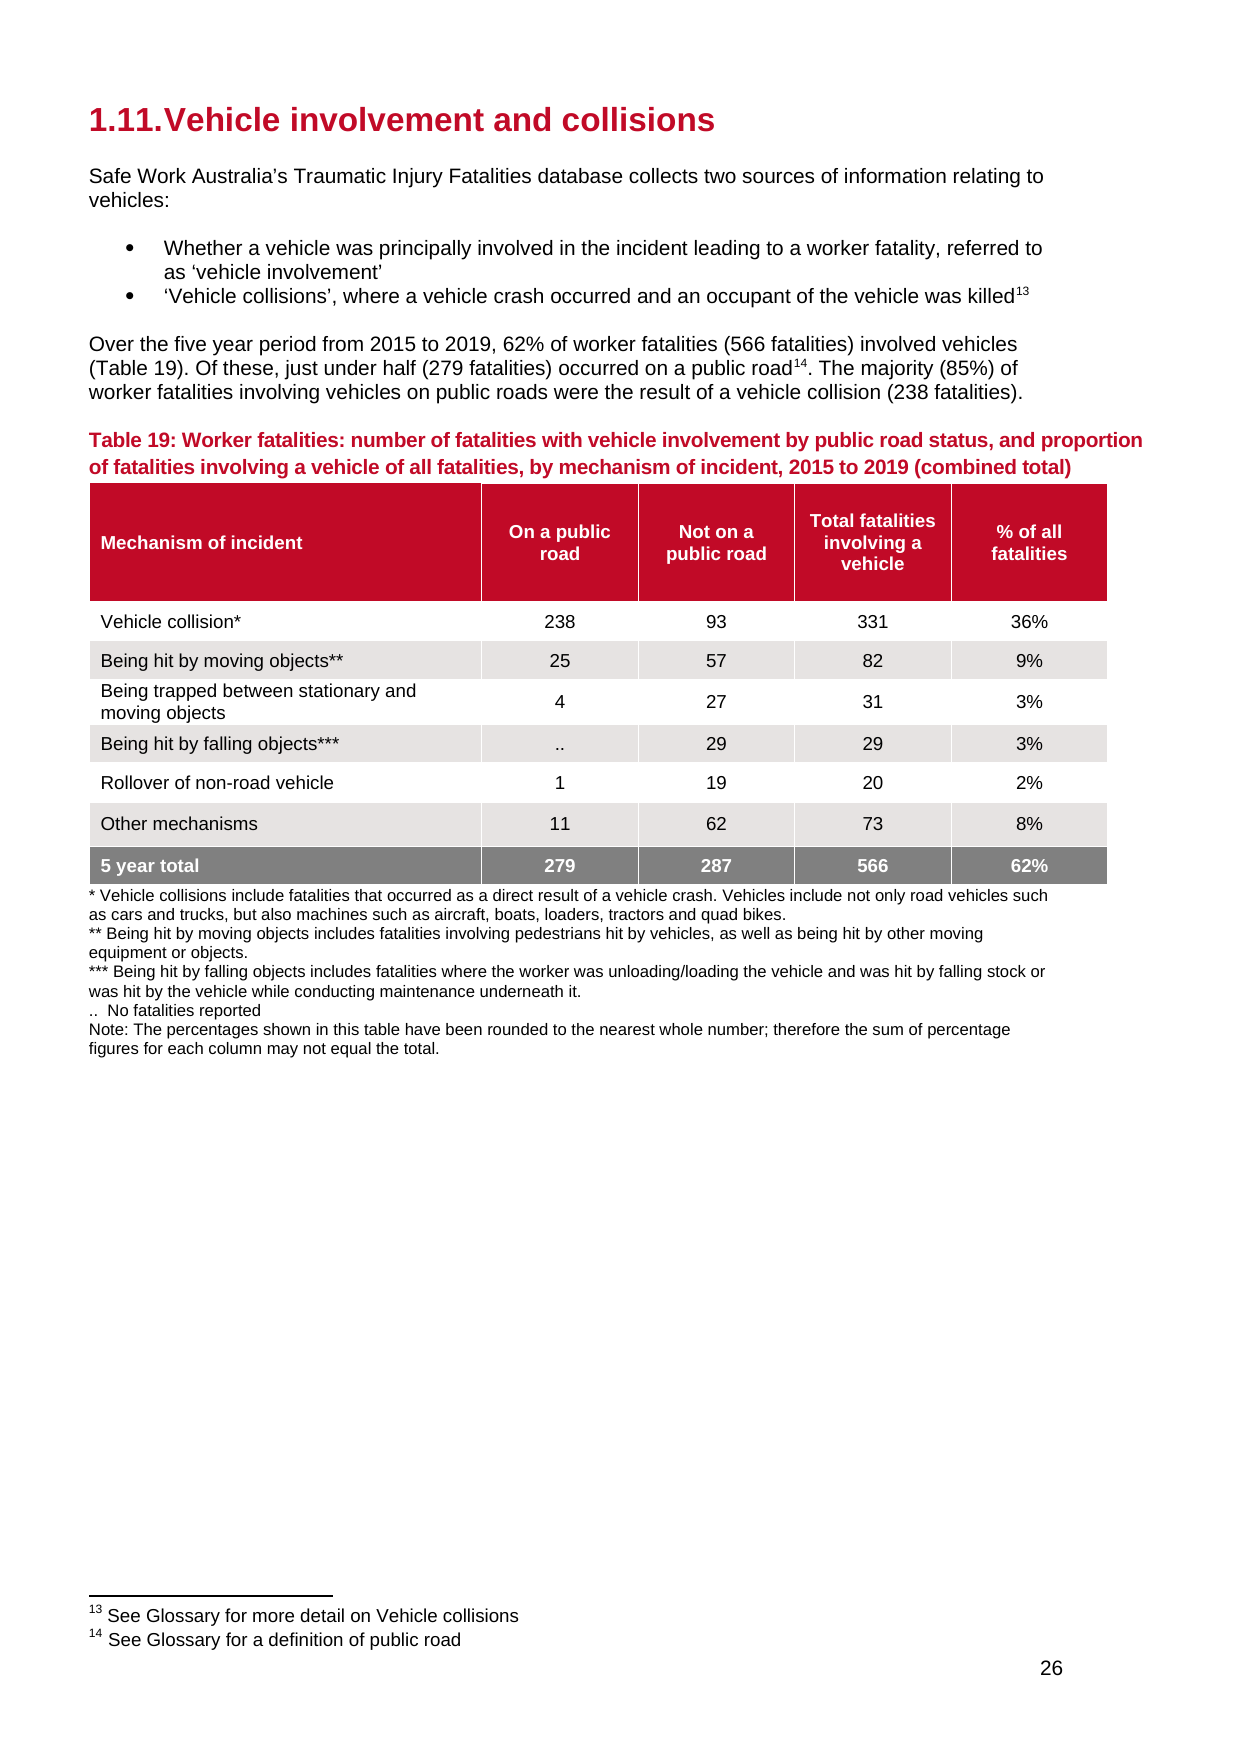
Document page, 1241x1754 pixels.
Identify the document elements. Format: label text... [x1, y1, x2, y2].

table_header % of all fatalities [952, 484, 1107, 601]
text Safe Work Australia’s Traumatic Injury Fatalities database collects two sources of information relating to vehicles: [89, 164, 1063, 212]
table_cell 29 [639, 725, 794, 762]
table_header Mechanism of incident [90, 483, 481, 601]
table_cell 11 [482, 803, 638, 846]
table_cell 29 [795, 725, 951, 762]
table_cell 279 [482, 847, 638, 884]
table_cell 25 [482, 641, 638, 679]
table_cell 3% [952, 725, 1107, 762]
list Whether a vehicle was principally involved in the incident leading to a worker fatality, referred to as ‘vehicle involvement’ [126, 236, 1063, 284]
table_cell 20 [795, 764, 951, 801]
table_cell 9% [952, 641, 1107, 679]
table_cell .. [482, 725, 638, 762]
table_cell 73 [795, 803, 951, 846]
table_cell Being hit by moving objects** [90, 641, 481, 679]
table_cell Vehicle collision* [90, 603, 481, 640]
text ** Being hit by moving objects includes fatalities involving pedestrians hit by vehicles, as well as being hit by other moving equipment or objects. [89, 924, 1063, 962]
table_cell 62% [952, 847, 1107, 884]
table_cell 27 [639, 680, 794, 723]
table_header On a public road [482, 484, 638, 601]
text Table 19: Worker fatalities: number of fatalities with vehicle involvement by public road status, and proportion of fatalities involving a vehicle of all fatalities, by mechanism of incident, 2015 to 2019 (combined total) [89, 428, 1147, 479]
table_cell 82 [795, 641, 951, 679]
table_cell 62 [639, 803, 794, 846]
table_cell Other mechanisms [90, 803, 481, 846]
list ‘Vehicle collisions’, where a vehicle crash occurred and an occupant of the vehicle was killed [126, 284, 1063, 308]
table_cell 566 [795, 847, 951, 884]
text *** Being hit by falling objects includes fatalities where the worker was unloading/loading the vehicle and was hit by falling stock or was hit by the vehicle while conducting maintenance underneath it. [89, 962, 1063, 1001]
table_header Total fatalities involving a vehicle [795, 484, 951, 601]
table_cell 3% [952, 680, 1107, 723]
table_cell 8% [952, 803, 1107, 846]
table_cell 93 [639, 603, 794, 640]
table_header Not on a public road [639, 484, 794, 601]
text Over the five year period from 2015 to 2019, 62% of worker fatalities (566 fatalities) involved vehicles (Table 19). Of these, just under half (279 fatalities) occurred on a public road. The majority (85%) of worker fatalities involving vehicles on public roads were the result of a vehicle collision (238 fatalities). [89, 332, 1063, 404]
text * Vehicle collisions include fatalities that occurred as a direct result of a vehicle crash. Vehicles include not only road vehicles such as cars and trucks, but also machines such as aircraft, boats, loaders, tractors and quad bikes. [89, 886, 1063, 924]
table_cell Being hit by falling objects*** [90, 725, 481, 762]
table_cell 4 [482, 680, 638, 723]
text .. No fatalities reported [89, 1001, 1063, 1020]
table_cell 331 [795, 603, 951, 640]
table_cell 31 [795, 680, 951, 723]
text Note: The percentages shown in this table have been rounded to the nearest whole number; therefore the sum of percentage figures for each column may not equal the total. [89, 1020, 1063, 1058]
table_cell Rollover of non-road vehicle [90, 764, 481, 801]
table_cell 5 year total [90, 847, 481, 884]
subtitle Vehicle involvement and collisions [89, 100, 1063, 139]
table_cell Being trapped between stationary and moving objects [90, 680, 481, 723]
table_cell 2% [952, 764, 1107, 801]
table_cell 1 [482, 764, 638, 801]
table_cell 36% [952, 603, 1107, 640]
table_cell 287 [639, 847, 794, 884]
table_cell 238 [482, 603, 638, 640]
table_cell 19 [639, 764, 794, 801]
table_cell 57 [639, 641, 794, 679]
